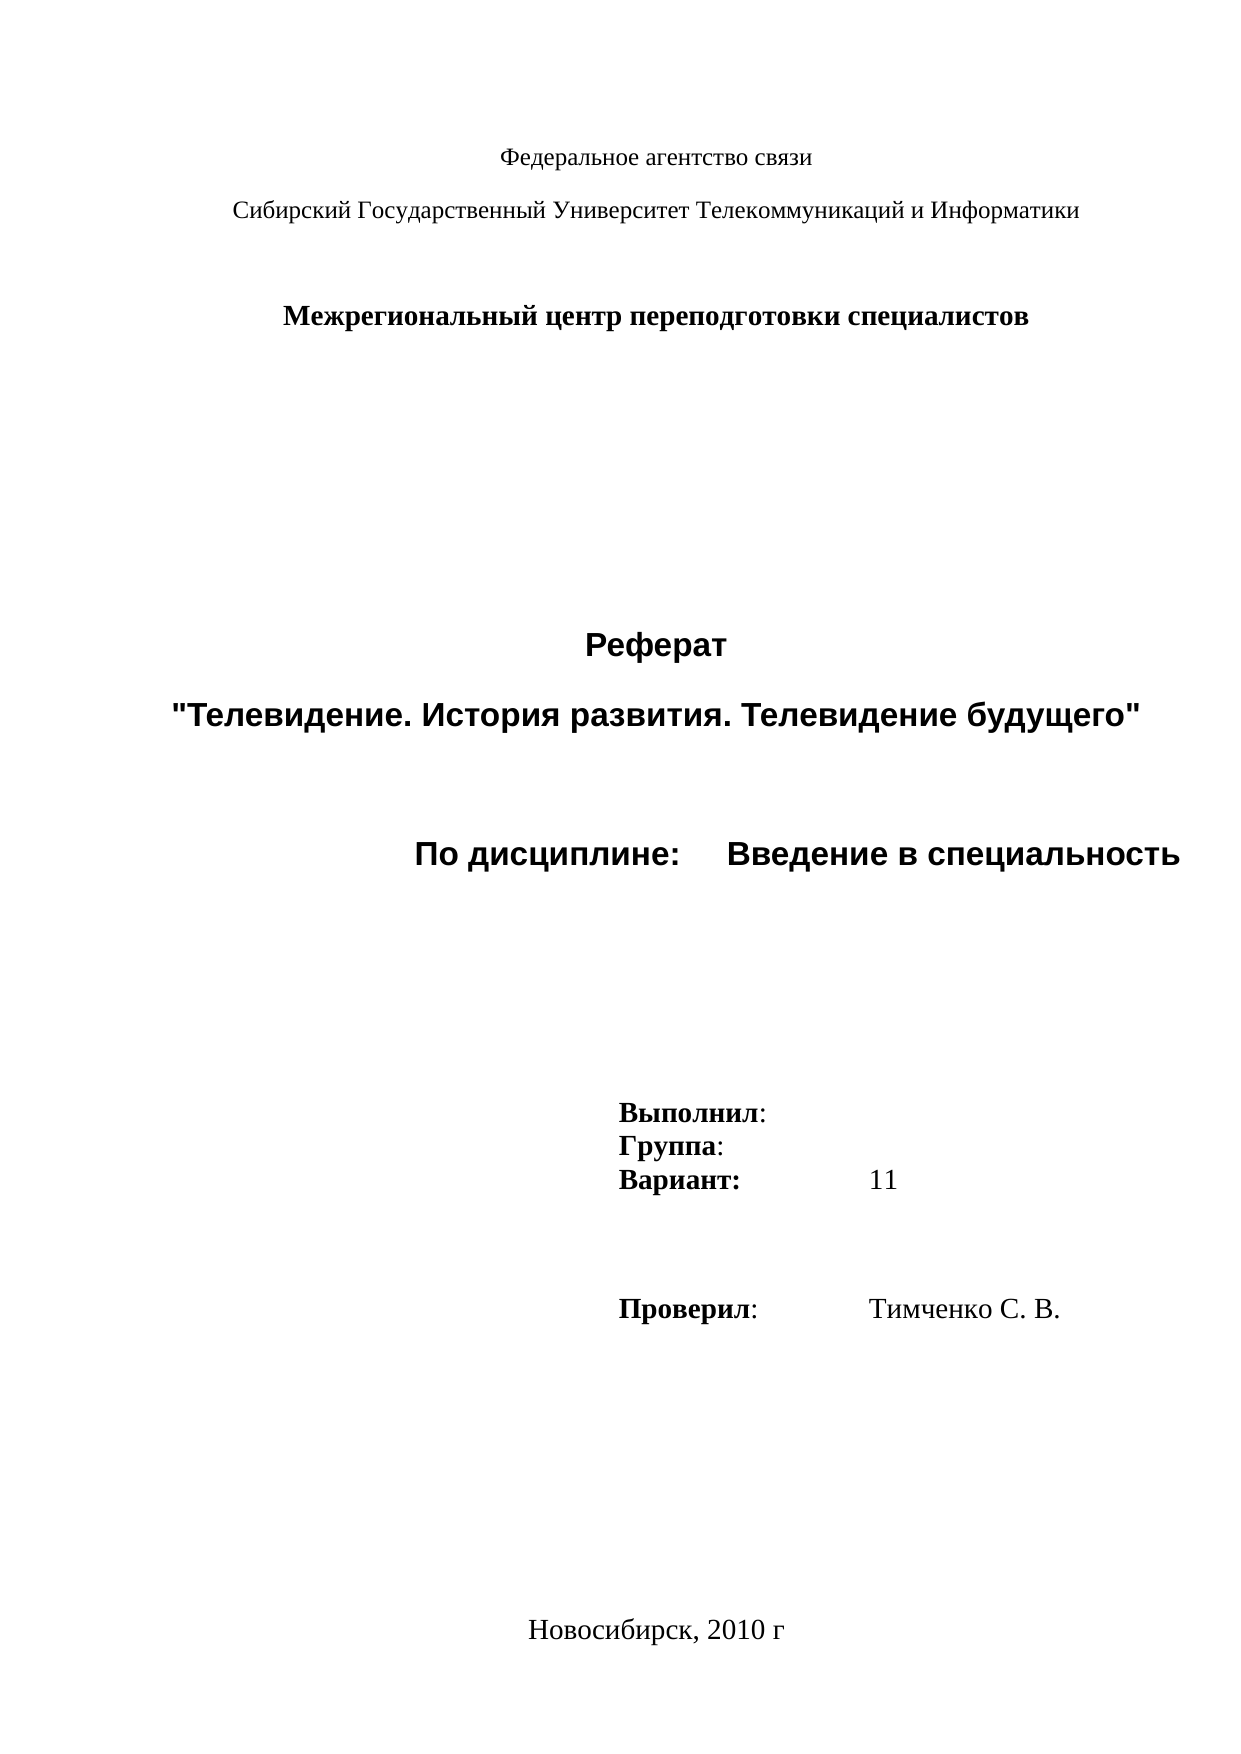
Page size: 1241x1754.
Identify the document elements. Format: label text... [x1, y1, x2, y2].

subtitle По дисциплине: Введение в специальность [131, 834, 1181, 873]
text Выполнил: [131, 1095, 1181, 1128]
text Новосибирск, [131, 1612, 1181, 1646]
subtitle "Телевидение. История развития. Телевидение будущего" [131, 695, 1181, 733]
text Межрегиональный центр переподготовки специалистов [131, 298, 1181, 332]
text Группа: [131, 1128, 1181, 1162]
text Сибирский Государственный Университет Телекоммуникаций и Информатики [131, 195, 1181, 224]
subtitle Реферат [131, 625, 1181, 664]
text Вариант: 11 [131, 1162, 1181, 1195]
text Федеральное агентство связи [131, 142, 1181, 171]
text Проверил: Тимченко С. В. [131, 1291, 1181, 1325]
